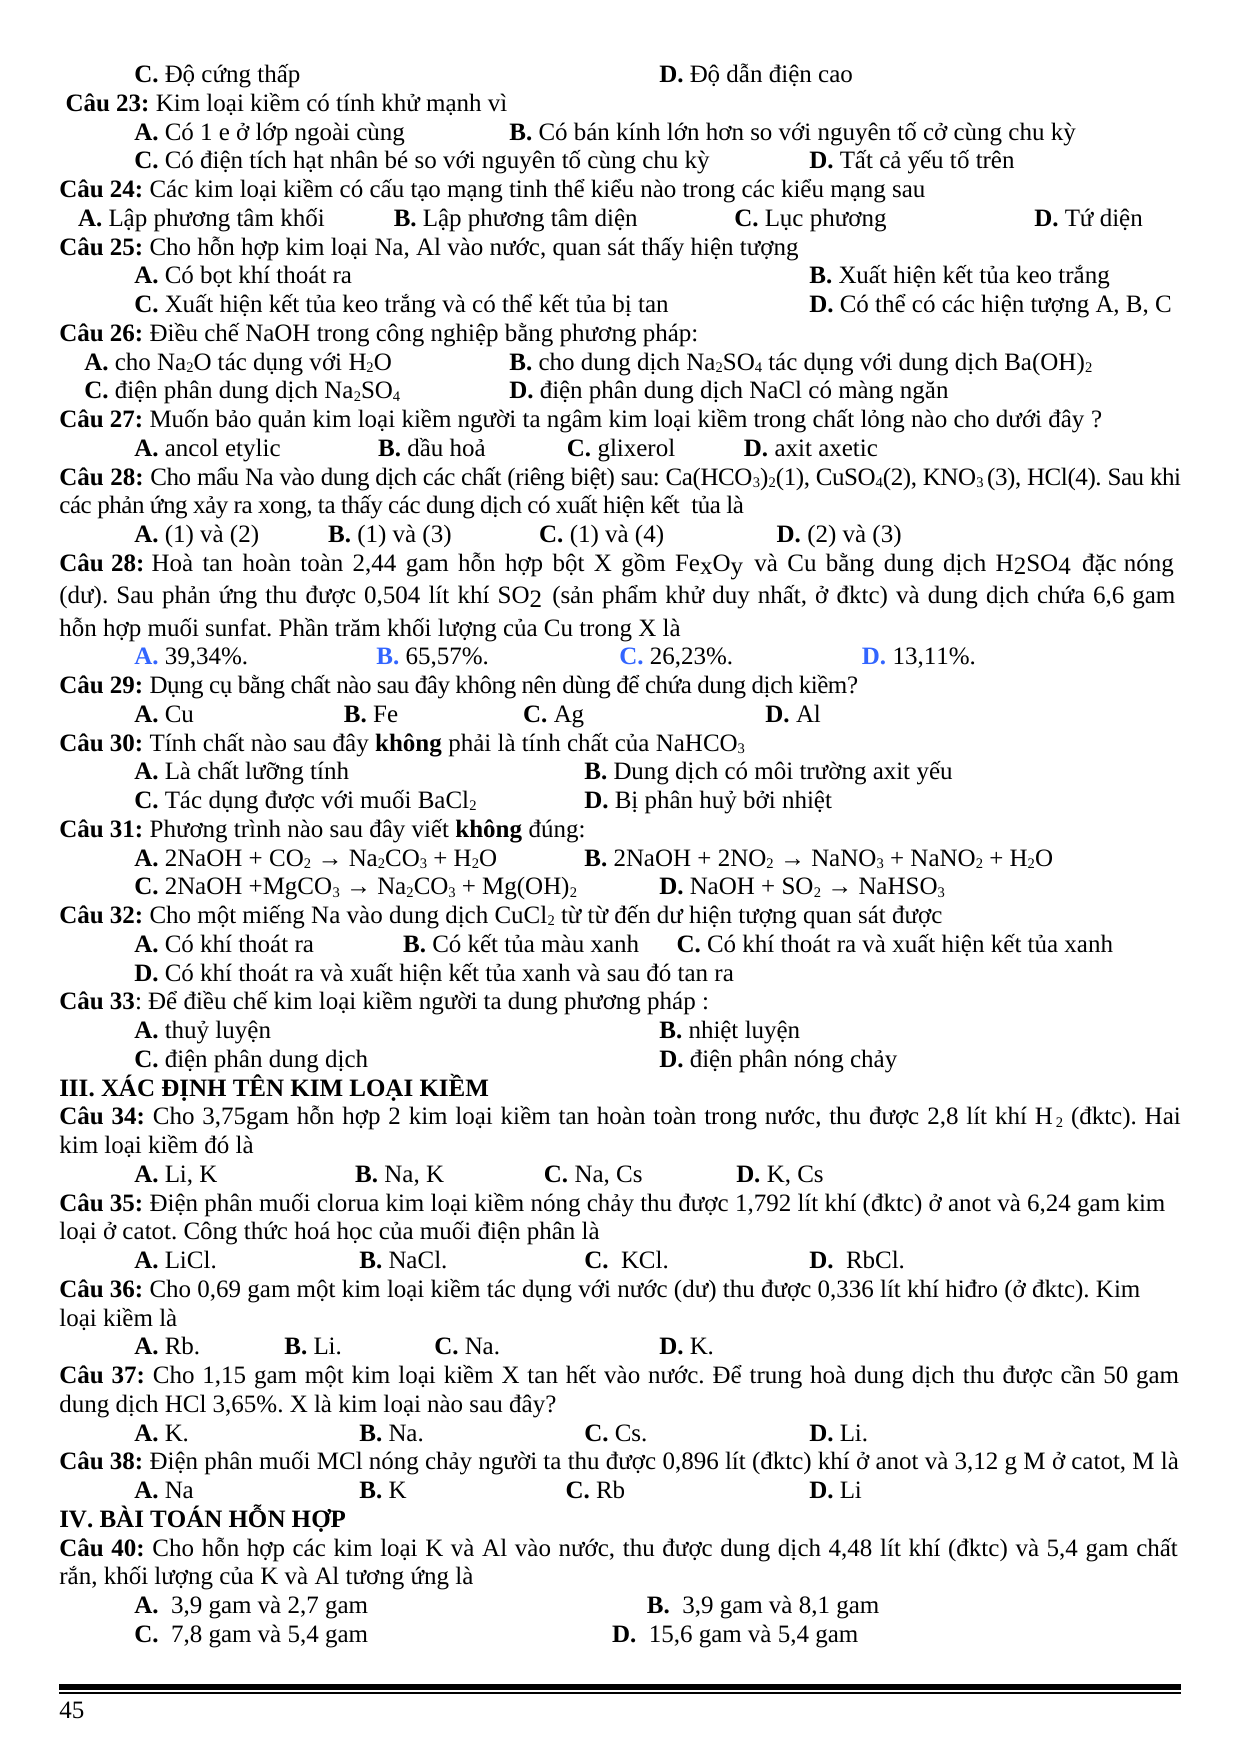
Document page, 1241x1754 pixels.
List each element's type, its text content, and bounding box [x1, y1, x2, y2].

text Câu 30: Tính chất nào sau đây không phải là tính chất của NaHCO3 [59, 728, 1181, 756]
text IV. BÀI TOÁN HỖN HỢP [59, 1504, 1181, 1533]
text C. điện phân dung dịch D. điện phân nóng chảy [59, 1044, 1181, 1073]
text A. Rb. B. Li. C. Na. D. K. [59, 1331, 1181, 1360]
text A. cho Na2O tác dụng với H2O B. cho dung dịch Na2SO4 tác dụng với dung dịch Ba(OH)2 [59, 347, 1181, 375]
text A. ancol etylic B. dầu hoả C. glixerol D. axit axetic [59, 433, 1181, 462]
text A. K. B. Na. C. Cs. D. Li. [59, 1418, 1181, 1446]
text A. (1) và (2) B. (1) và (3) C. (1) và (4) D. (2) và (3) [59, 519, 1181, 548]
text Câu 23: Kim loại kiềm có tính khử mạnh vì [59, 88, 1181, 117]
text III. XÁC ĐỊNH TÊN KIM LOẠI KIỀM [59, 1073, 1181, 1101]
text A. Li, K B. Na, K C. Na, Cs D. K, Cs [59, 1159, 1181, 1188]
text A. Cu B. Fe C. Ag D. Al [59, 699, 1181, 728]
subtitle Câu 28: Cho mẩu Na vào dung dịch các chất (riêng biệt) sau: Ca(3)2(1), CuSO4(2), KNO3 (3), HCl(4). Sau khi các phản ứng xảy ra xong, ta thấy các dung dịch có xuất hiện kết tủa là [59, 462, 1181, 519]
text A. 39,34%. B. 65,57%. C. 26,23%. D. 13,11%. [59, 641, 1181, 670]
text Câu 38: Điện phân muối MCl nóng chảy người ta thu được 0,896 lít (đktc) khí ở anot và 3,12 g M ở catot, M là [59, 1446, 1181, 1475]
text Câu 29: Dụng cụ bằng chất nào sau đây không nên dùng để chứa dung dịch kiềm? [59, 670, 1181, 699]
text Câu 25: Cho hỗn hợp kim loại Na, Al vào nước, quan sát thấy hiện tượng [59, 232, 1181, 260]
text Câu 34: Cho 3,75gam hỗn hợp 2 kim loại kiềm tan hoàn toàn trong nước, thu được 2,8 lít khí H2 (đktc). Hai kim loại kiềm đó là [59, 1101, 1181, 1159]
text Câu 37: Cho 1,15 gam một kim loại kiềm X tan hết vào nước. Để trung hoà dung dịch thu được cần 50 gam dung dịch HCl 3,65%. X là kim loại nào sau đây? [59, 1360, 1181, 1418]
text Câu 24: Các kim loại kiềm có cấu tạo mạng tinh thể kiểu nào trong các kiểu mạng sau [59, 174, 1181, 203]
text A. Lập phương tâm khối B. Lập phương tâm diện C. Lục phương D. Tứ diện [59, 203, 1181, 232]
text A. Có bọt khí thoát ra B. Xuất hiện kết tủa keo trắng [59, 260, 1181, 289]
text Câu 28: Hoà tan hoàn toàn 2,44 gam hỗn hợp bột X gồm FexOy và Cu bằng dung dịch H2SO4 đặc nóng (dư). Sau phản ứng thu được 0,504 lít khí SO2 (sản phẩm khử duy nhất, ở đktc) và dung dịch chứa 6,6 gam hỗn hợp muối sunfat. Phần trăm khối lượng của Cu trong X là [59, 548, 1175, 641]
text Câu 33: Để điều chế kim loại kiềm người ta dung phương pháp : [59, 986, 1181, 1015]
text A. 3,9 gam và 2,7 gam B. 3,9 gam và 8,1 gam [59, 1590, 1181, 1619]
text A. Có khí thoát ra B. Có kết tủa màu xanh C. Có khí thoát ra và xuất hiện kết tủa xanh [59, 929, 1181, 958]
text D. Có khí thoát ra và xuất hiện kết tủa xanh và sau đó tan ra [59, 958, 1181, 986]
text Câu 40: Cho hỗn hợp các kim loại K và Al vào nước, thu được dung dịch 4,48 lít khí (đktc) và 5,4 gam chất rắn, khối lượng của K và Al tương ứng là [59, 1533, 1181, 1590]
text A. LiCl. B. NaCl. C. KCl. D. RbCl. [59, 1245, 1181, 1274]
text Câu 26: Điều chế NaOH trong công nghiệp bằng phương pháp: [59, 318, 1181, 347]
text Câu 27: Muốn bảo quản kim loại kiềm người ta ngâm kim loại kiềm trong chất lỏng nào cho dưới đây ? [59, 404, 1181, 433]
text C. Xuất hiện kết tủa keo trắng và có thể kết tủa bị tan D. Có thể có các hiện tượng A, B, C [59, 289, 1181, 318]
text C. Độ cứng thấp D. Độ dẫn điện cao [59, 59, 1181, 88]
text Câu 35: Điện phân muối clorua kim loại kiềm nóng chảy thu được 1,792 lít khí (đktc) ở anot và 6,24 gam kim loại ở catot. Công thức hoá học của muối điện phân là [59, 1188, 1181, 1245]
text A. Là chất lưỡng tính B. Dung dịch có môi trường axit yếu [59, 756, 1181, 785]
text C. 2NaOH +MgCO3 → Na2CO3 + Mg(OH)2 D. NaOH + SO2 → NaHSO3 [59, 871, 1181, 900]
text A. Có 1 e ở lớp ngoài cùng B. Có bán kính lớn hơn so với nguyên tố cở cùng chu kỳ [59, 117, 1181, 145]
text C. điện phân dung dịch Na2SO4 D. điện phân dung dịch NaCl có màng ngăn [59, 375, 1181, 404]
text C. Có điện tích hạt nhân bé so với nguyên tố cùng chu kỳ D. Tất cả yếu tố trên [59, 145, 1181, 174]
text Câu 36: Cho 0,69 gam một kim loại kiềm tác dụng với nước (dư) thu được 0,336 lít khí hiđro (ở đktc). Kim loại kiềm là [59, 1274, 1181, 1331]
text Câu 31: Phương trình nào sau đây viết không đúng: [59, 814, 1181, 843]
text A. Na B. K C. Rb D. Li [59, 1475, 1181, 1504]
text A. 2NaOH + CO2 → Na2CO3 + H2O B. 2NaOH + 2NO2 → NaNO3 + NaNO2 + H2O [59, 843, 1181, 871]
text C. Tác dụng được với muối BaCl2 D. Bị phân huỷ bởi nhiệt [59, 785, 1181, 814]
text Câu 32: Cho một miếng Na vào dung dịch CuCl2 từ từ đến dư hiện tượng quan sát được [59, 900, 1181, 929]
text A. thuỷ luyện B. nhiệt luyện [59, 1015, 1181, 1044]
text C. 7,8 gam và 5,4 gam D. 15,6 gam và 5,4 gam [59, 1619, 1181, 1648]
